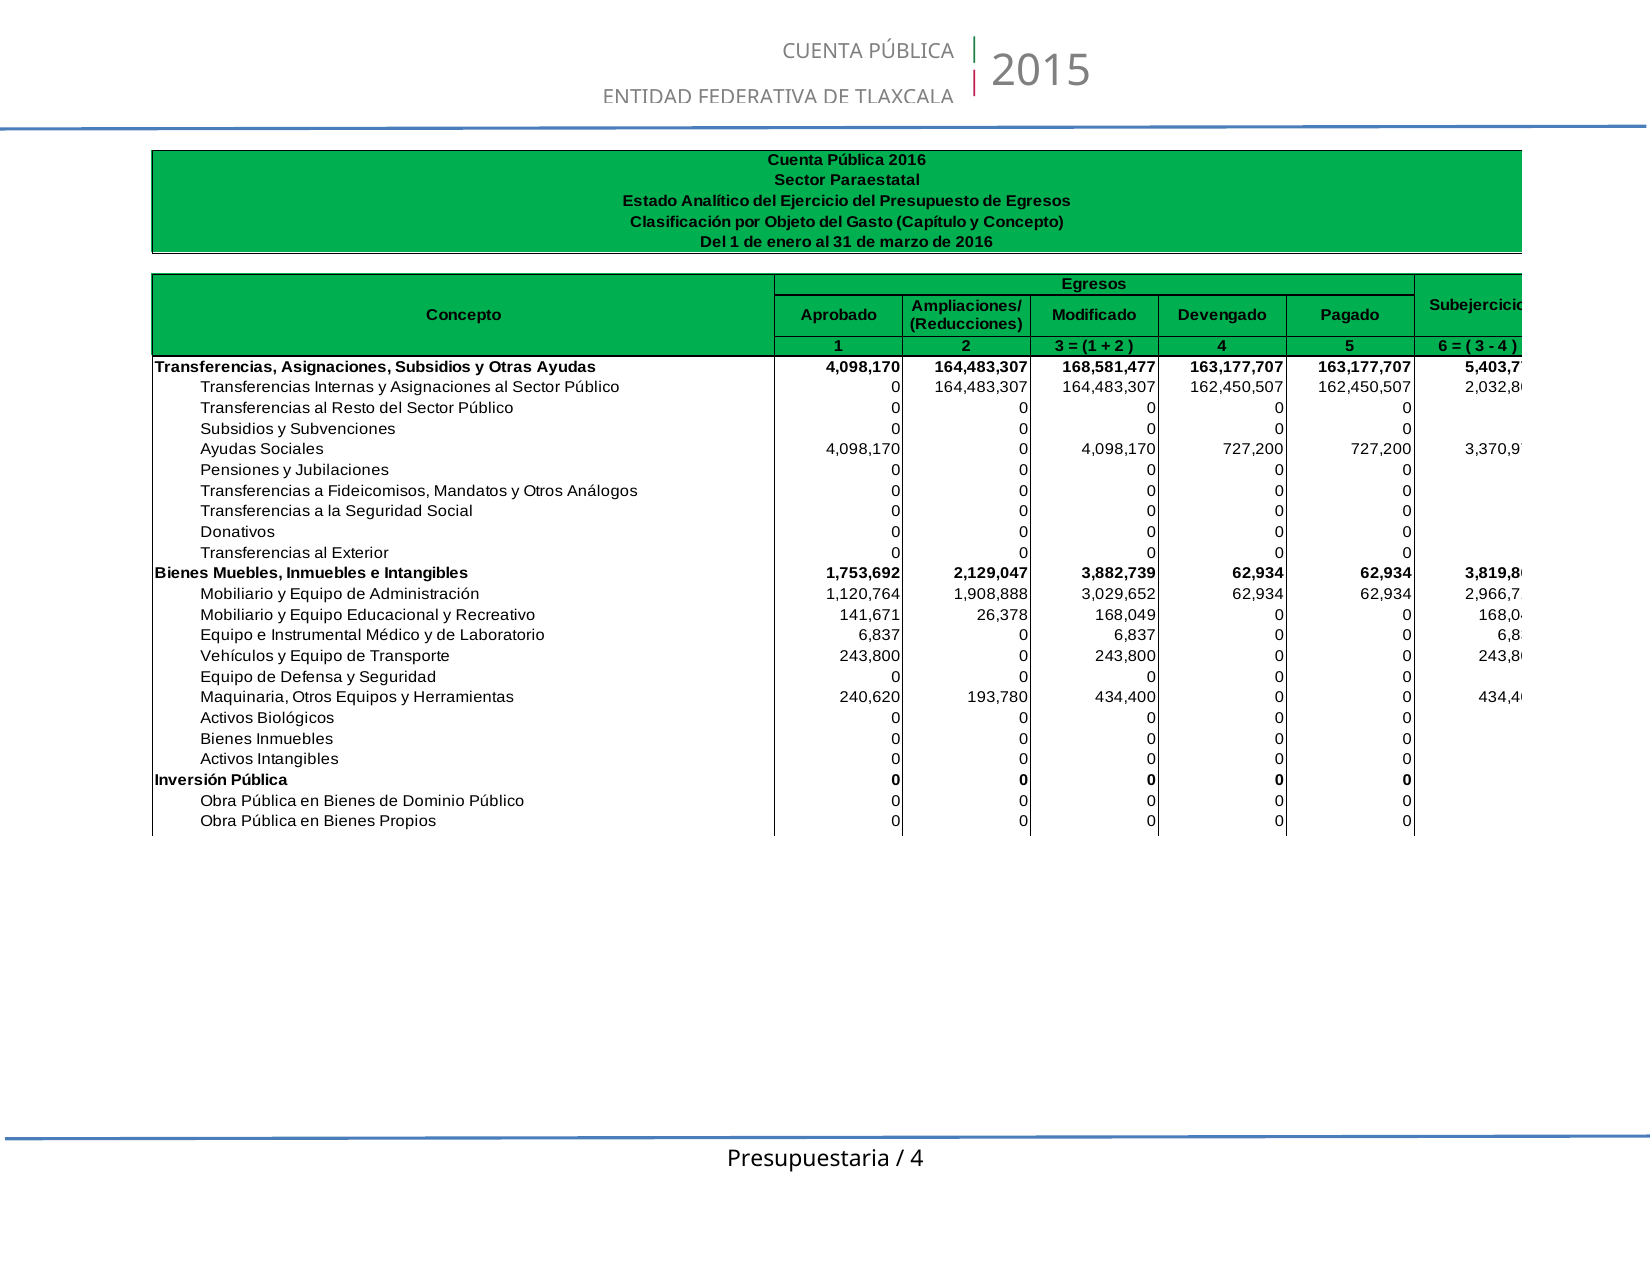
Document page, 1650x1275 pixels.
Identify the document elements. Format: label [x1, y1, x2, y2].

picture [968, 28, 985, 99]
